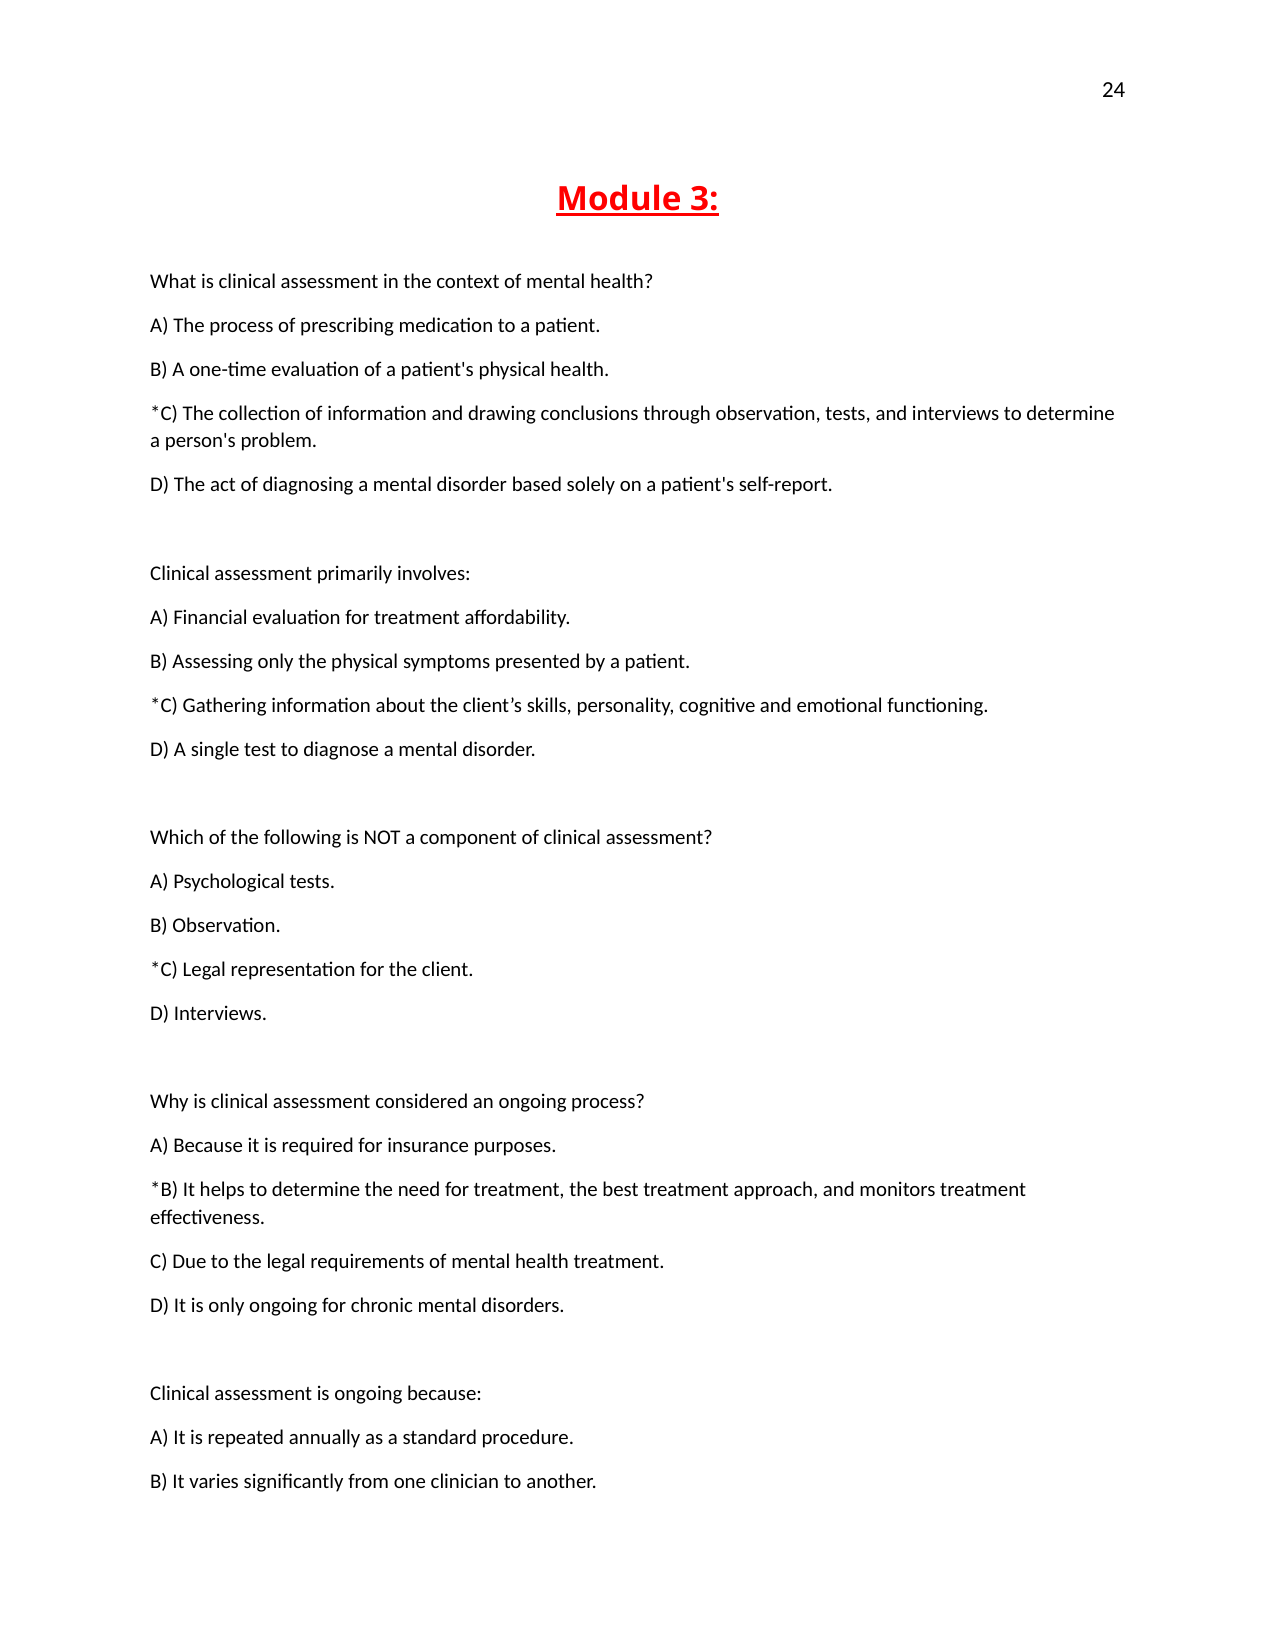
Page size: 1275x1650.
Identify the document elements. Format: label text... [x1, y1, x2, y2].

text Clinical assessment is ongoing because: [150, 1380, 1125, 1406]
text Module 3: [150, 175, 1125, 220]
text B) Observation. [150, 912, 1125, 938]
text B) It varies significantly from one clinician to another. [150, 1468, 1125, 1494]
text *B) It helps to determine the need for treatment, the best treatment approach, and monitors treatment effectiveness. [150, 1177, 1125, 1229]
text *C) Legal representation for the client. [150, 956, 1125, 982]
text *C) The collection of information and drawing conclusions through observation, tests, and interviews to determine a person's problem. [150, 400, 1125, 453]
text C) Due to the legal requirements of mental health treatment. [150, 1248, 1125, 1273]
text D) A single test to diagnose a mental disorder. [150, 736, 1125, 761]
text D) It is only ongoing for chronic mental disorders. [150, 1292, 1125, 1318]
text D) Interviews. [150, 1000, 1125, 1026]
text Which of the following is NOT a component of clinical assessment? [150, 824, 1125, 849]
text A) Financial evaluation for treatment affordability. [150, 604, 1125, 629]
text A) Psychological tests. [150, 868, 1125, 894]
text A) The process of prescribing medication to a patient. [150, 312, 1125, 337]
text *C) Gathering information about the client’s skills, personality, cognitive and emotional functioning. [150, 692, 1125, 717]
text B) A one-time evaluation of a patient's physical health. [150, 356, 1125, 382]
text Why is clinical assessment considered an ongoing process? [150, 1088, 1125, 1114]
text A) It is repeated annually as a standard procedure. [150, 1424, 1125, 1450]
text D) The act of diagnosing a mental disorder based solely on a patient's self-report. [150, 472, 1125, 497]
text A) Because it is required for insurance purposes. [150, 1133, 1125, 1158]
text What is clinical assessment in the context of mental health? [150, 268, 1125, 293]
text B) Assessing only the physical symptoms presented by a patient. [150, 648, 1125, 673]
text Clinical assessment primarily involves: [150, 560, 1125, 585]
